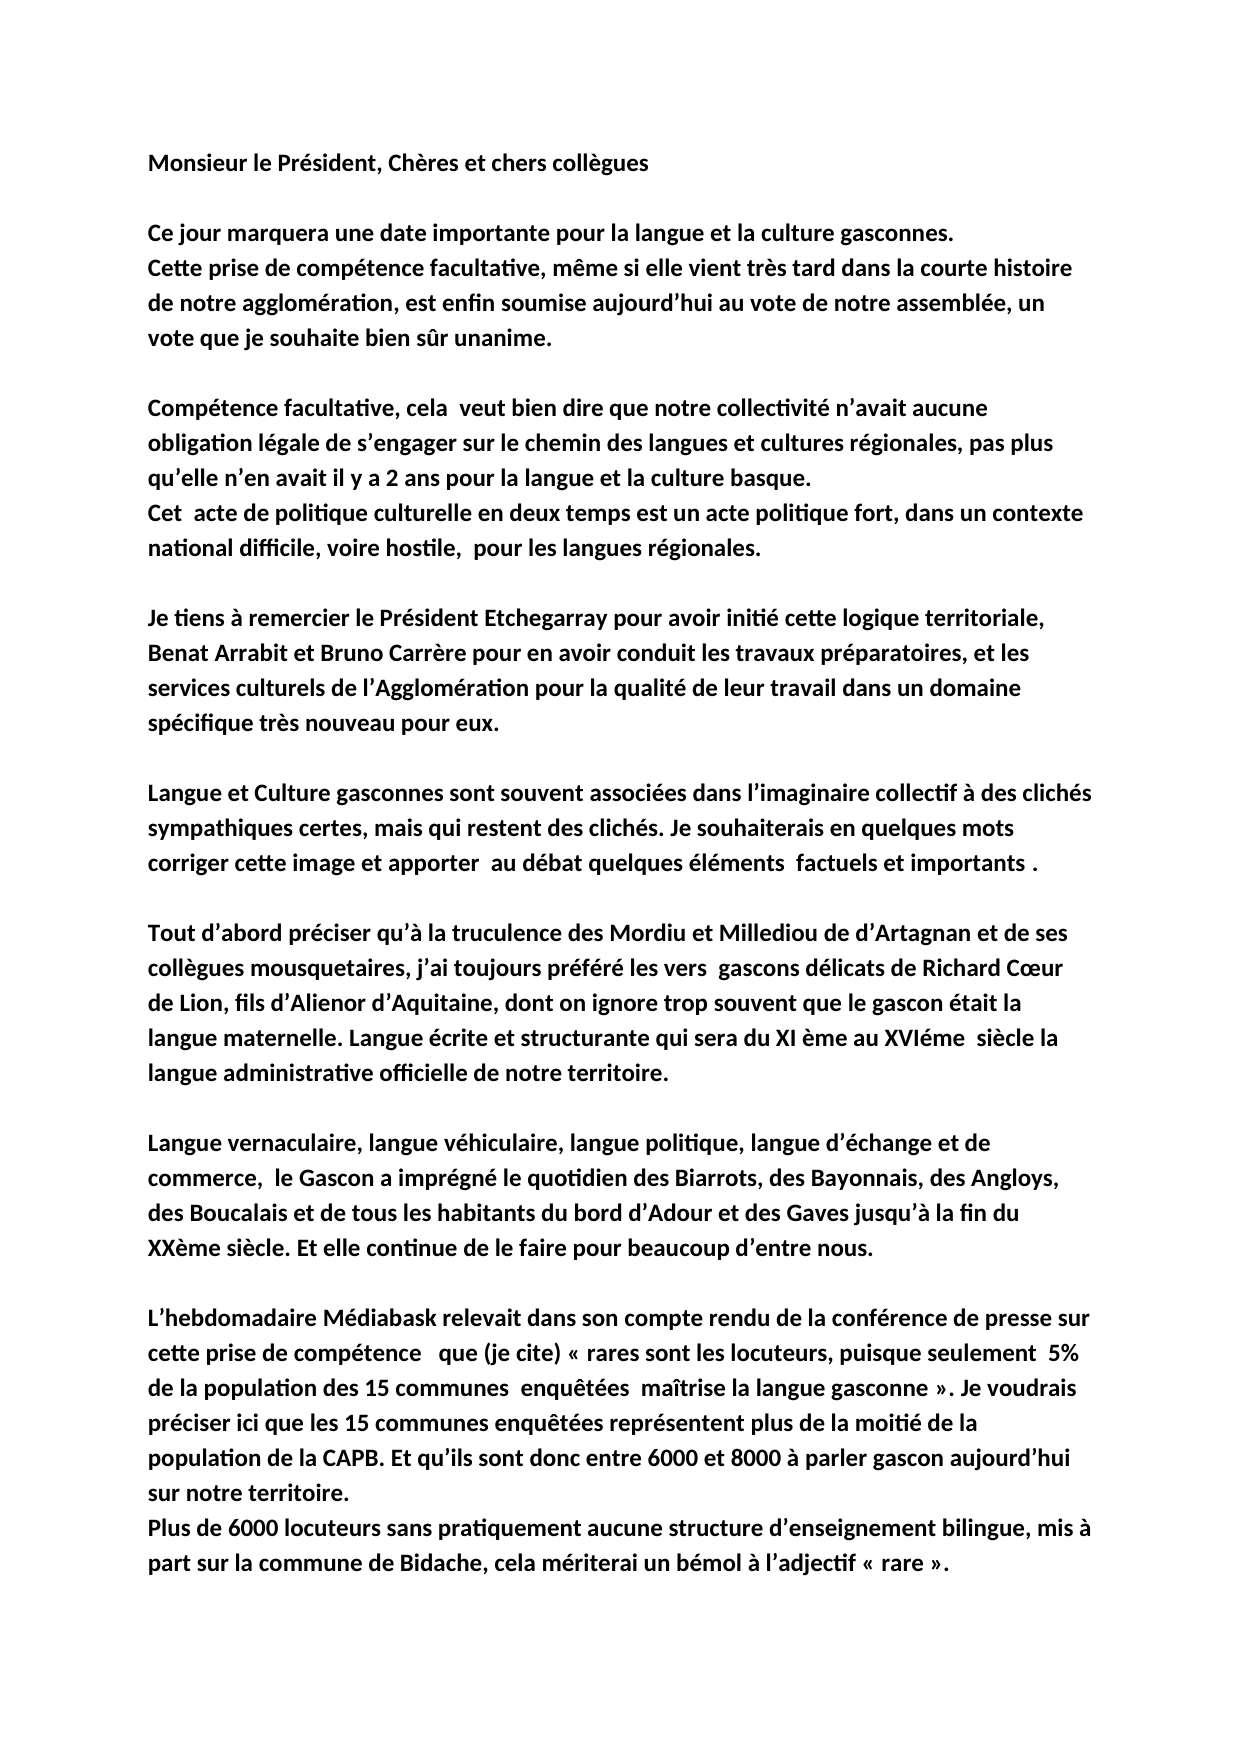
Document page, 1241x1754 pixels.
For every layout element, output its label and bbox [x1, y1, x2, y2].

text [148, 148, 1093, 1578]
